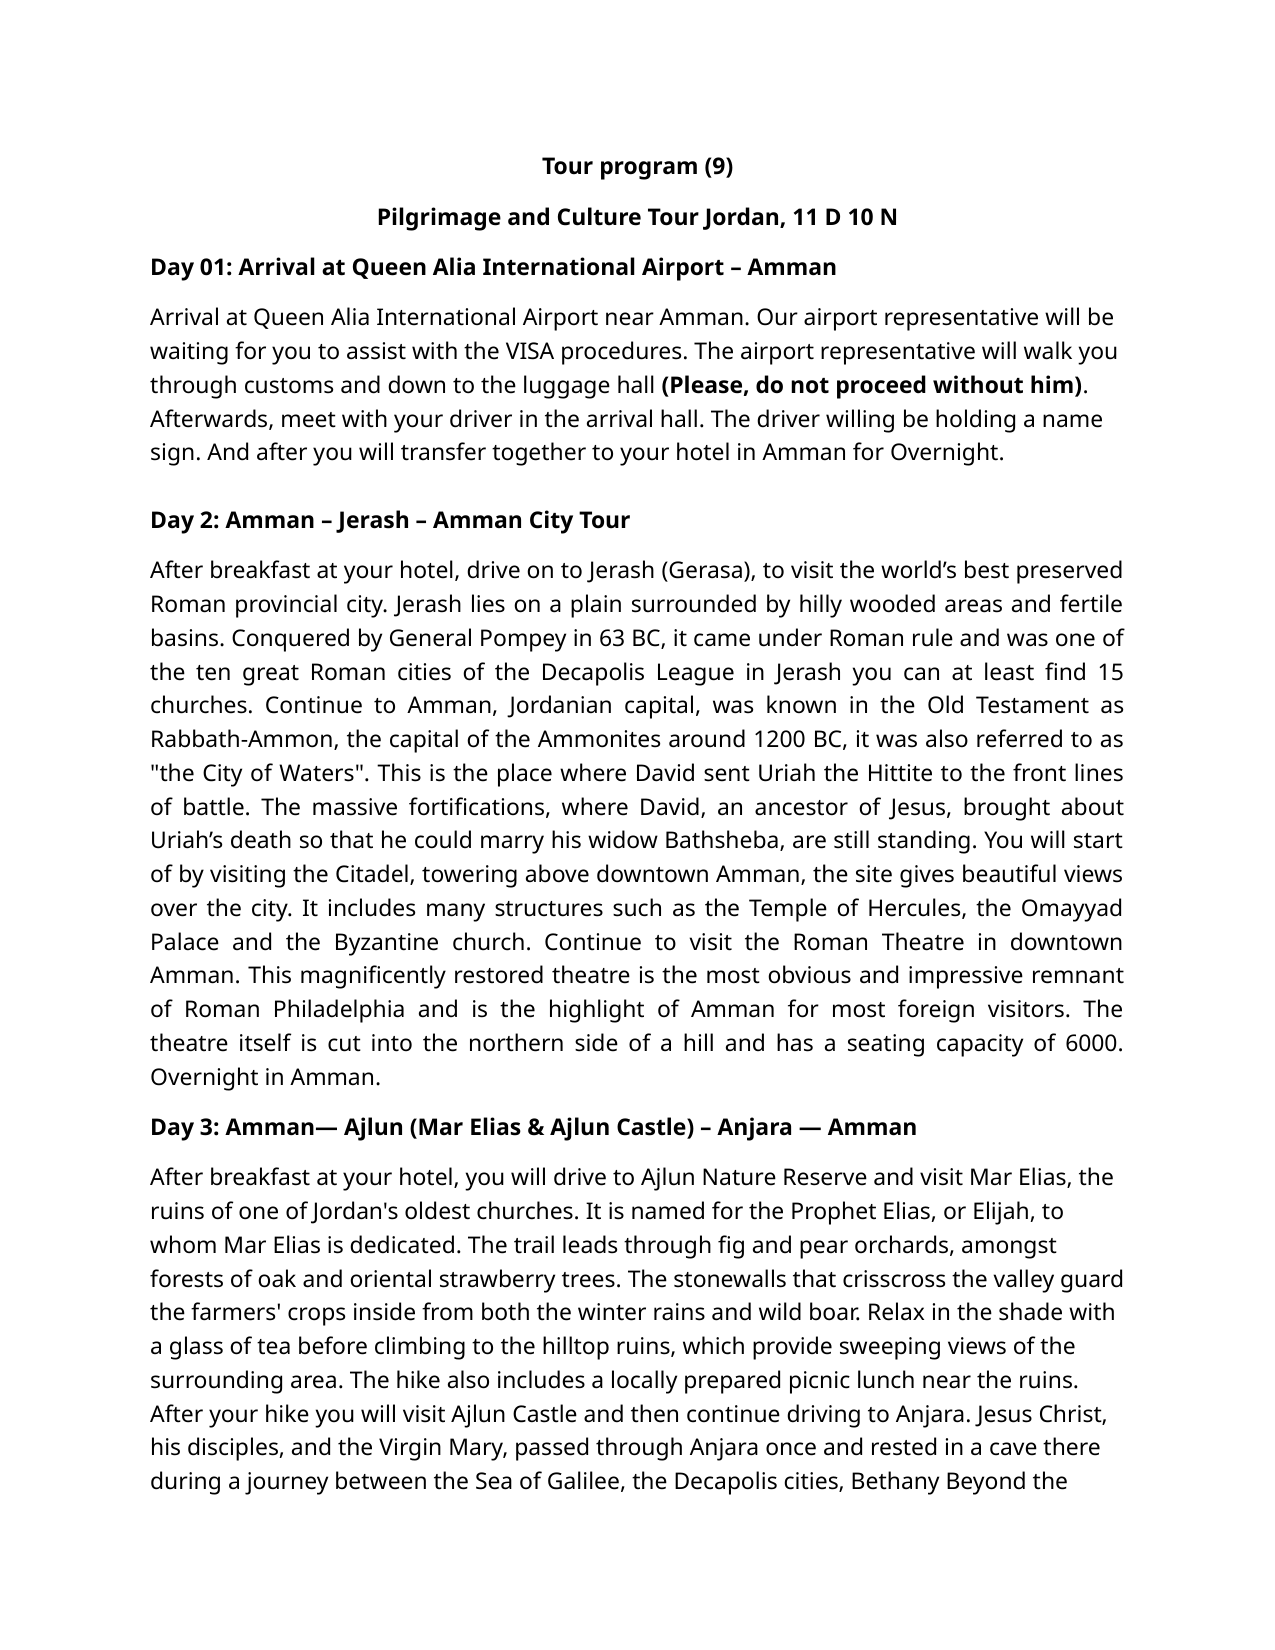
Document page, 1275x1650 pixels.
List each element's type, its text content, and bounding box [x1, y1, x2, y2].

text After breakfast at your hotel, drive on to Jerash (Gerasa), to visit the world’s best preserved Roman provincial city. Jerash lies on a plain surrounded by hilly wooded areas and fertile basins. Conquered by General Pompey in 63 BC, it came under Roman rule and was one of the ten great Roman cities of the Decapolis League in Jerash you can at least find 15 churches. Continue to Amman, Jordanian capital, was known in the Old Testament as Rabbath-Ammon, the capital of the Ammonites around 1200 BC, it was also referred to as "the City of Waters". This is the place where David sent Uriah the Hittite to the front lines of battle. The massive fortifications, where David, an ancestor of Jesus, brought about Uriah’s death so that he could marry his widow Bathsheba, are still standing. You will start of by visiting the Citadel, towering above downtown Amman, the site gives beautiful views over the city. It includes many structures such as the Temple of Hercules, the Omayyad Palace and the Byzantine church. Continue to visit the Roman Theatre in downtown Amman. This magnificently restored theatre is the most obvious and impressive remnant of Roman Philadelphia and is the highlight of Amman for most foreign visitors. The theatre itself is cut into the northern side of a hill and has a seating capacity of 6000. Overnight in Amman. [150, 554, 1125, 1092]
text Day 3: Amman— Ajlun (Mar Elias & Ajlun Castle) – Anjara — Amman [150, 1111, 1125, 1142]
text Tour program (9) [150, 150, 1125, 181]
text Arrival at Queen Alia International Airport near Amman. Our airport representative will be waiting for you to assist with the VISA procedures. The airport representative will walk you through customs and down to the luggage hall (Please, do not proceed without him). Afterwards, meet with your driver in the arrival hall. The driver willing be holding a name sign. And after you will transfer together to your hotel in Amman for Overnight. Day 2: Amman – Jerash – Amman City Tour [150, 301, 1125, 535]
text Day 01: Arrival at Queen Alia International Airport – Amman [150, 251, 1125, 282]
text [150, 1161, 1125, 1496]
text Pilgrimage and Culture Tour Jordan, 11 D 10 N [150, 200, 1125, 232]
